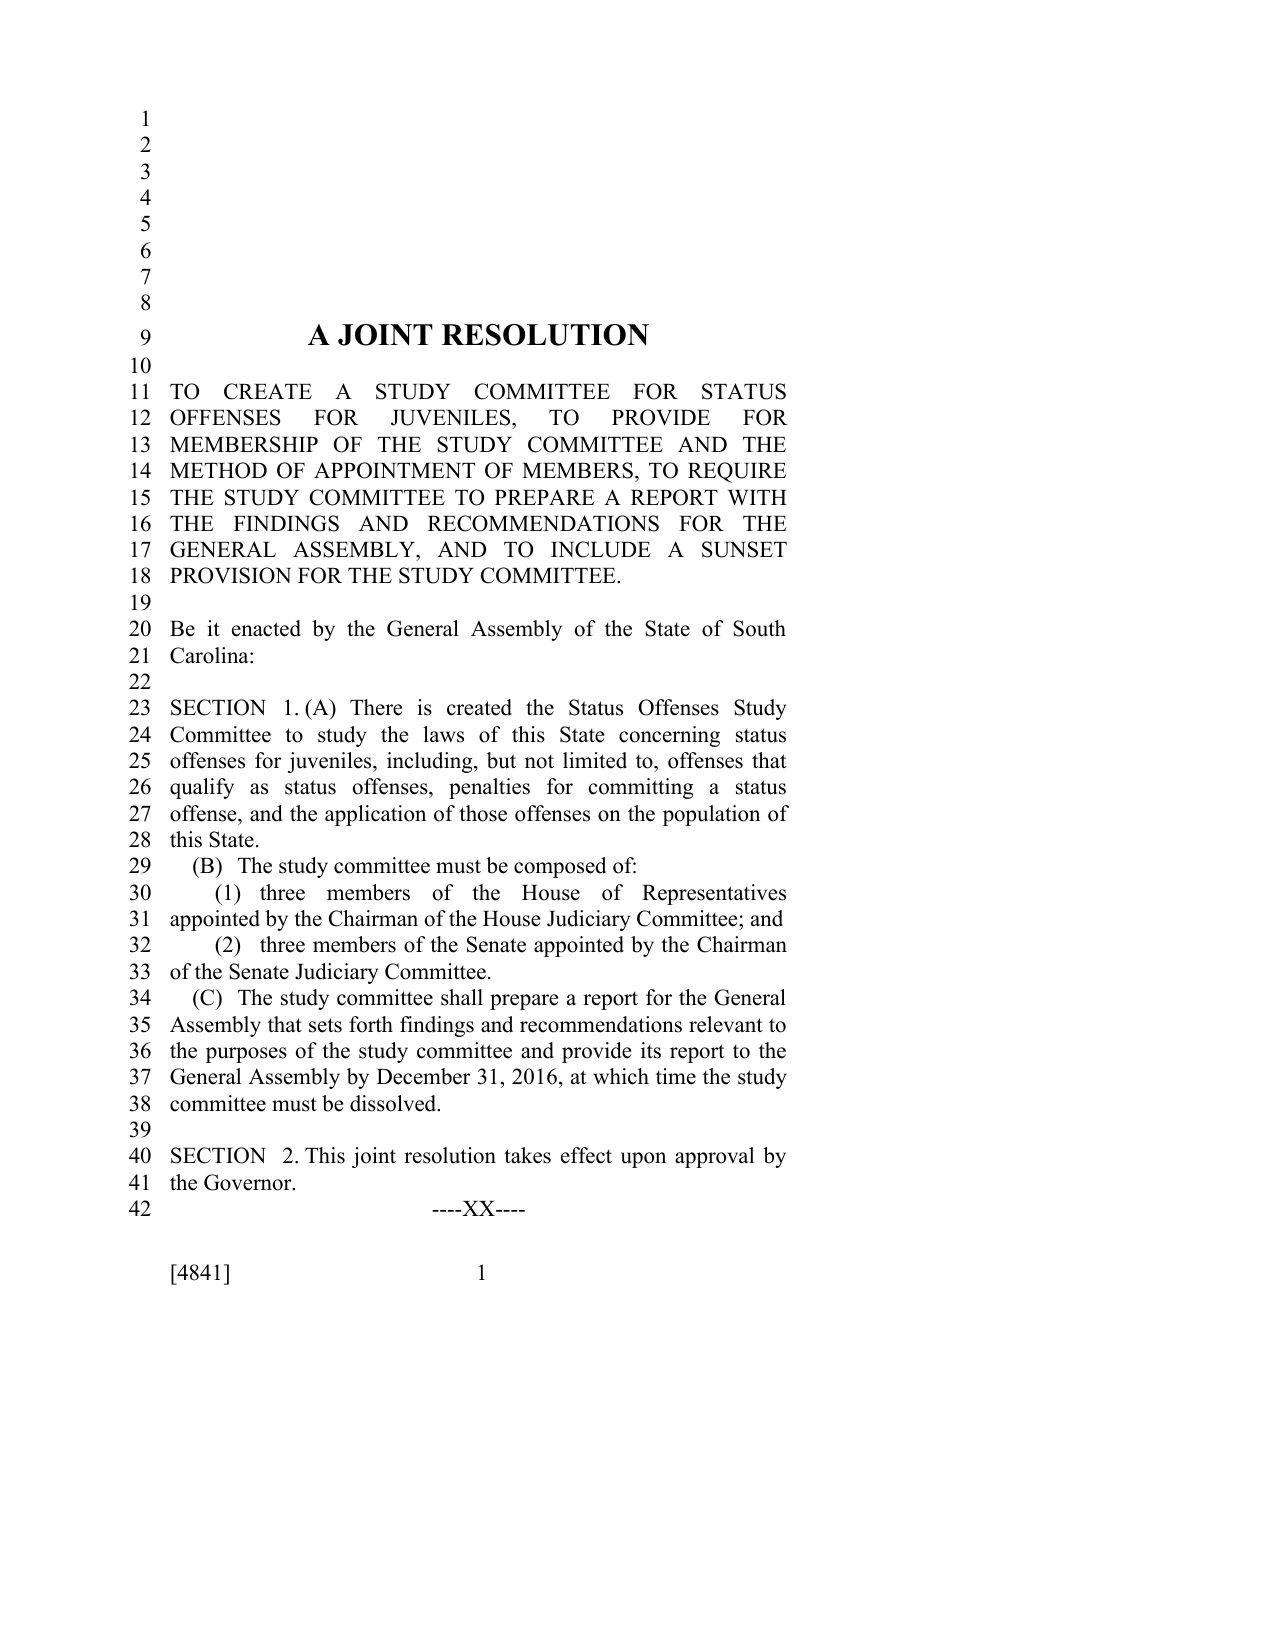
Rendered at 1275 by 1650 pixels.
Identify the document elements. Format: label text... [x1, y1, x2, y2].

text (1) three members of the House of Representatives appointed by the Chairman of the House Judiciary Committee; and [169, 879, 787, 932]
text (B) The study committee must be composed of: [169, 852, 787, 879]
text SECTION 1. (A) There is created the Status Offenses Study Committee to study the laws of this State concerning status offenses for juveniles, including, but not limited to, offenses that qualify as status offenses, penalties for committing a status offense, and the application of those offenses on the population of this State. [169, 694, 787, 852]
text SECTION 2. This joint resolution takes effect upon approval by the Governor. [169, 1142, 787, 1195]
text (2) three members of the Senate appointed by the Chairman of the Senate Judiciary Committee. [169, 932, 787, 984]
text TO CREATE A STUDY COMMITTEE FOR STATUS OFFENSES FOR JUVENILES, TO PROVIDE FOR MEMBERSHIP OF THE STUDY COMMITTEE AND THE METHOD OF APPOINTMENT OF MEMBERS, TO REQUIRE THE STUDY COMMITTEE TO PREPARE A REPORT WITH THE FINDINGS AND RECOMMENDATIONS FOR THE GENERAL ASSEMBLY, AND TO INCLUDE A SUNSET PROVISION FOR THE STUDY COMMITTEE. [169, 378, 787, 589]
text A JOINT RESOLUTION [169, 316, 787, 352]
text ----XX---- [169, 1195, 787, 1221]
text Be it enacted by the General Assembly of the State of South Carolina: [169, 615, 787, 668]
text (C) The study committee shall prepare a report for the General Assembly that sets forth findings and recommendations relevant to the purposes of the study committee and provide its report to the General Assembly by December 31, 2016, at which time the study committee must be dissolved. [169, 984, 787, 1116]
